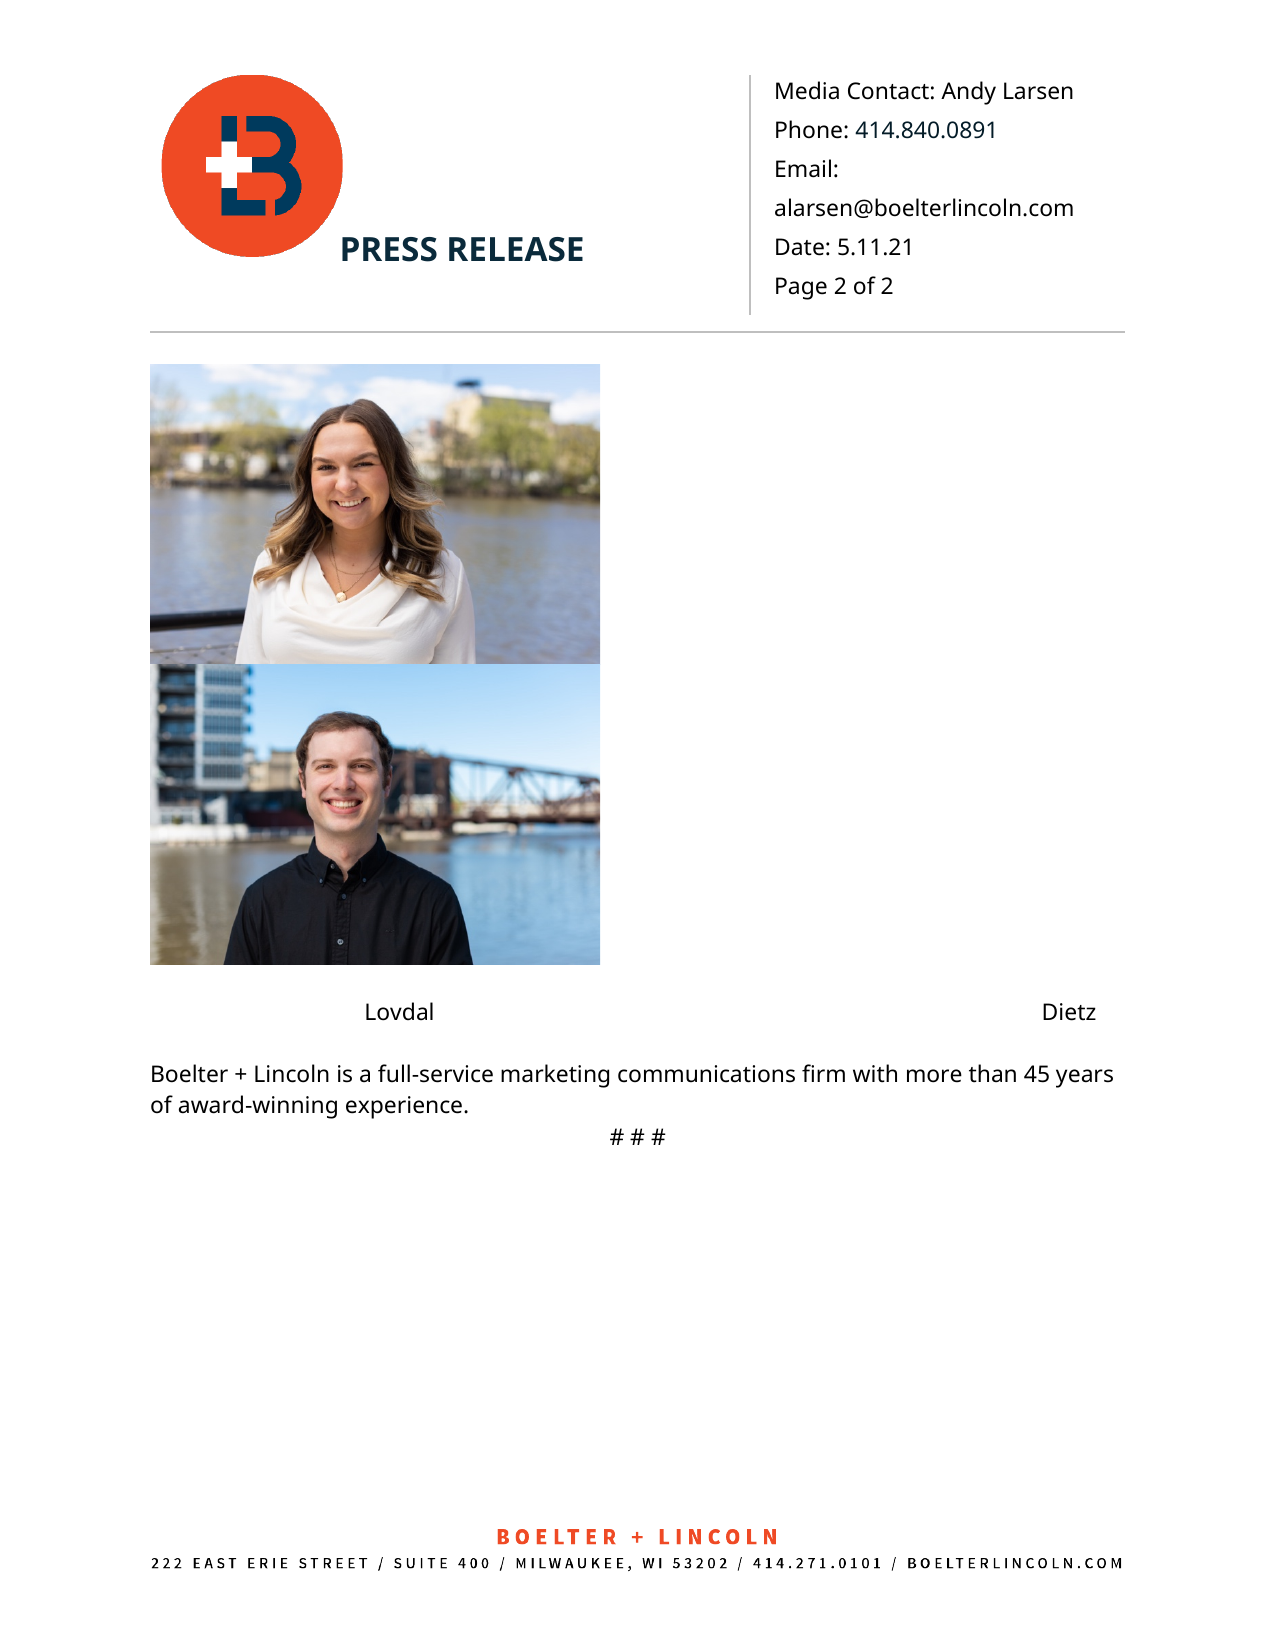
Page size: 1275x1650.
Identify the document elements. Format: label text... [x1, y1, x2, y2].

picture [161, 75, 343, 257]
text # # # [150, 1121, 1125, 1152]
picture [150, 1525, 1125, 1576]
text Boelter + Lincoln is a full-service marketing communications firm with more than 45 years of award-winning experience. [150, 1058, 1125, 1121]
picture [150, 364, 600, 965]
text Lovdal Dietz [150, 996, 1125, 1027]
